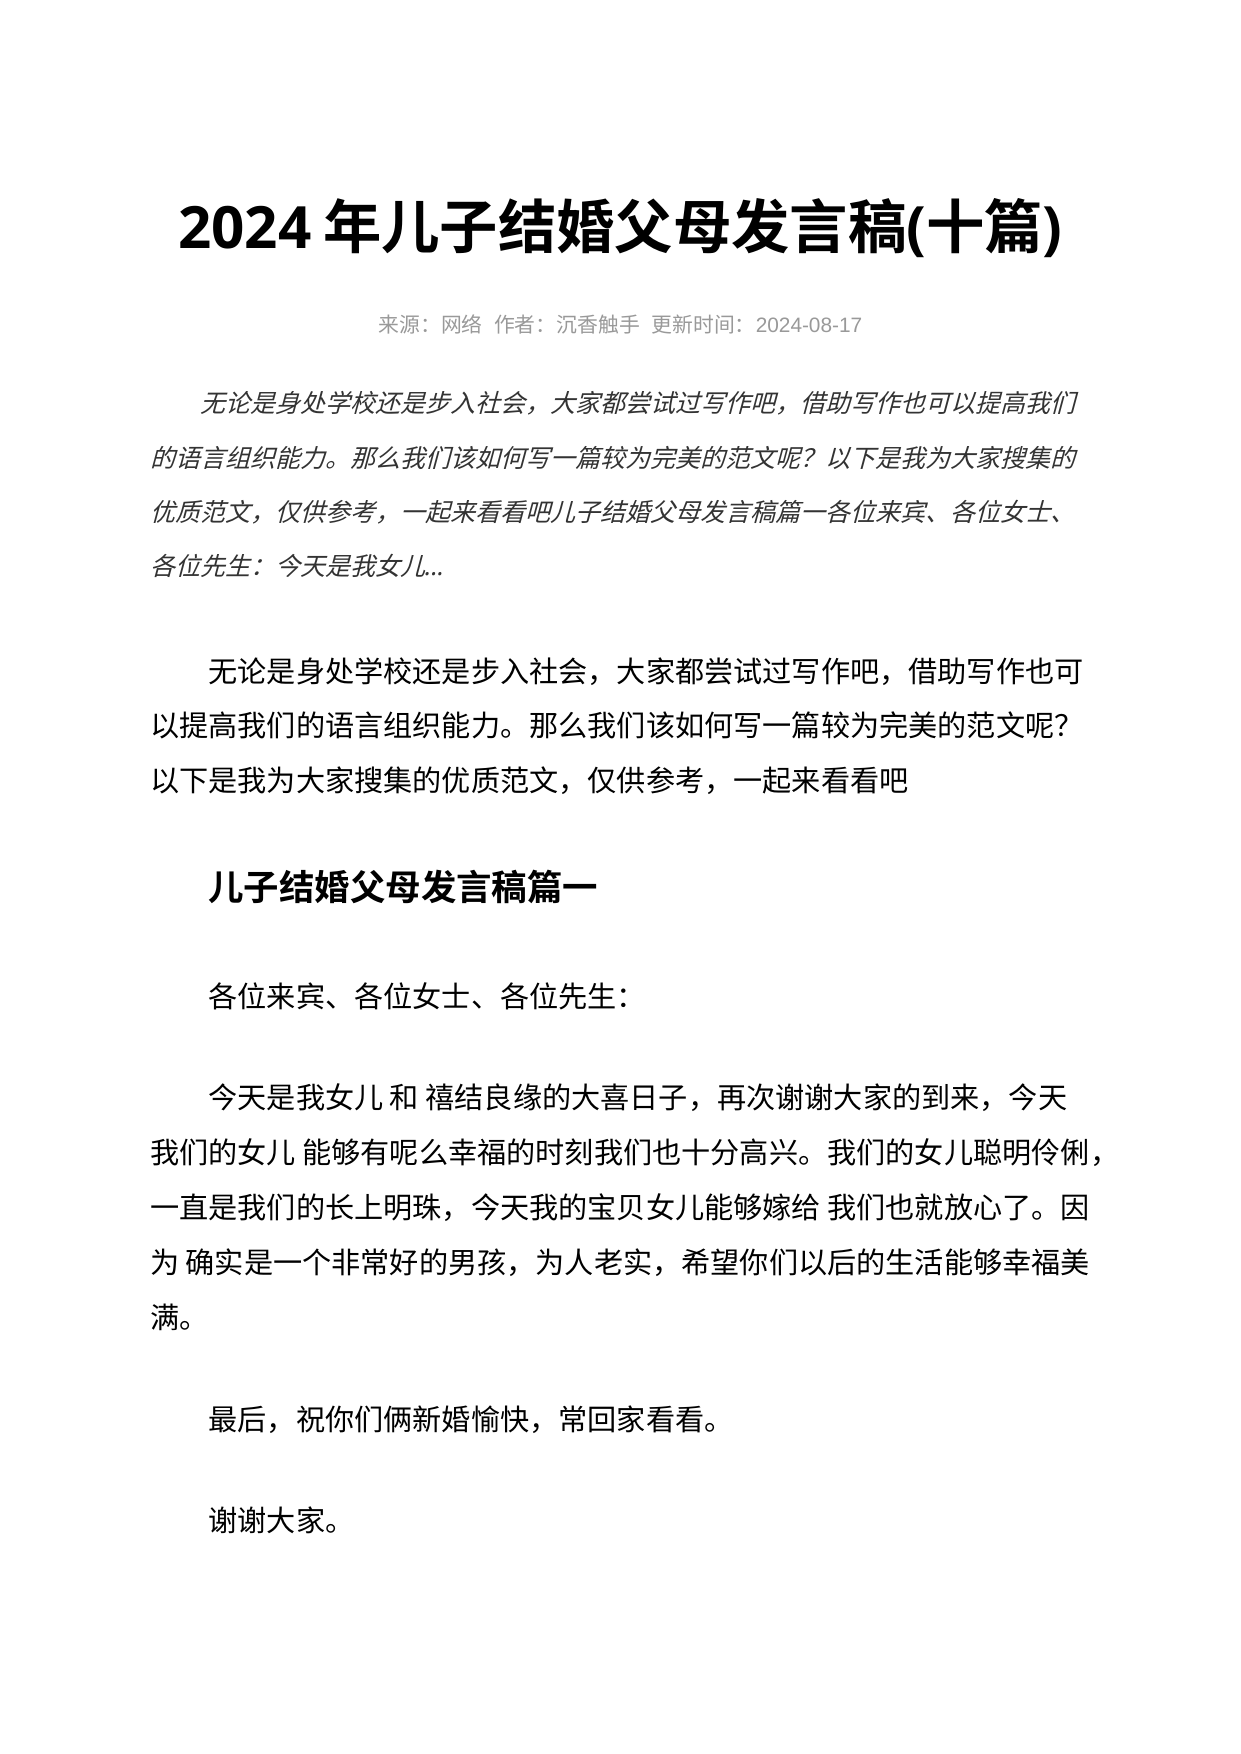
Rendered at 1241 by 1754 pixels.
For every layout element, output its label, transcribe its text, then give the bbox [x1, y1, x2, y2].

text 无论是身处学校还是步入社会，大家都尝试过写作吧，借助写作也可以提高我们的语言组织能力。那么我们该如何写一篇较为完美的范文呢？以下是我为大家搜集的优质范文，仅供参考，一起来看看吧儿子结婚父母发言稿篇一各位来宾、各位女士、各位先生：今天是我女儿... [150, 384, 1090, 583]
text 无论是身处学校还是步入社会，大家都尝试过写作吧，借助写作也可以提高我们的语言组织能力。那么我们该如何写一篇较为完美的范文呢？以下是我为大家搜集的优质范文，仅供参考，一起来看看吧 [150, 648, 1090, 800]
text 各位来宾、各位女士、各位先生： [150, 973, 1090, 1015]
text 儿子结婚父母发言稿篇一 [150, 860, 1090, 911]
text 谢谢大家。 [150, 1498, 1090, 1540]
text 来源：网络 作者：沉香触手 更新时间：2024-08-17 [150, 313, 1090, 337]
subtitle 2024年儿子结婚父母发言稿(十篇) [150, 181, 1090, 266]
text 最后，祝你们俩新婚愉快，常回家看看。 [150, 1396, 1090, 1438]
text 今天是我女儿 和 禧结良缘的大喜日子，再次谢谢大家的到来，今天我们的女儿 能够有呢么幸福的时刻我们也十分高兴。我们的女儿聪明伶俐，一直是我们的长上明珠，今天我的宝贝女儿能够嫁给 我们也就放心了。因为 确实是一个非常好的男孩，为人老实，希望你们以后的生活能够幸福美满。 [150, 1075, 1090, 1337]
